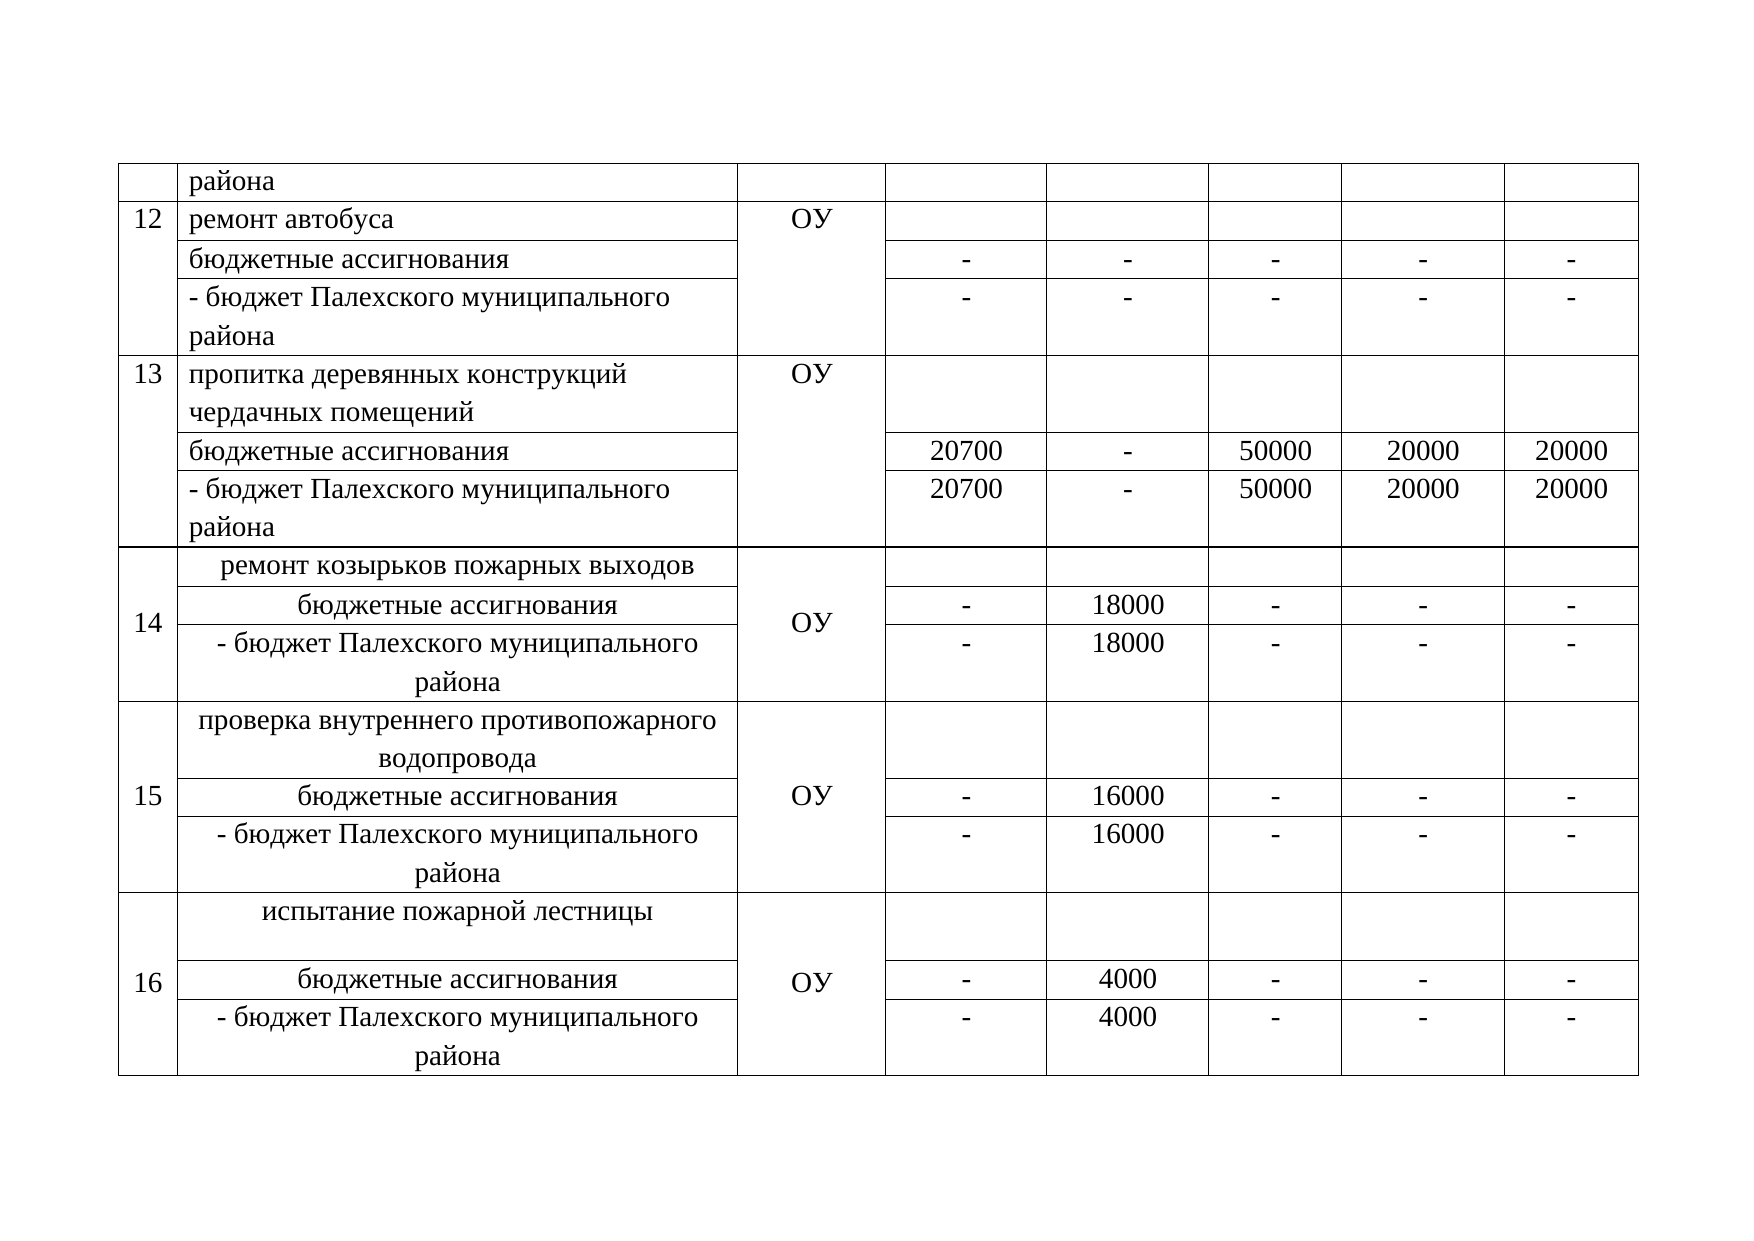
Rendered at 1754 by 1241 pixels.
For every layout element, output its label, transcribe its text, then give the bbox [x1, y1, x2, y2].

table_cell ОУ [738, 702, 885, 892]
table_cell - [1047, 433, 1208, 470]
table_cell - [886, 241, 1046, 278]
table_cell [1505, 893, 1638, 960]
table_cell [1209, 893, 1341, 960]
table_cell [1505, 202, 1638, 240]
table_cell [1505, 548, 1638, 586]
table_cell 13 [119, 356, 177, 546]
table_cell [1209, 202, 1341, 240]
table_cell - [1209, 587, 1341, 624]
table_cell испытание пожарной лестницы [178, 893, 737, 960]
table_cell - [1047, 164, 1208, 201]
table_cell [886, 893, 1046, 960]
table_cell - [886, 587, 1046, 624]
table_cell - [1047, 279, 1208, 355]
table_cell - бюджет Палехского муниципального района [178, 471, 737, 546]
table_cell 20000 [1505, 433, 1638, 470]
table_cell [1047, 893, 1208, 960]
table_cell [178, 1000, 737, 1075]
table_cell - [1505, 279, 1638, 355]
table_cell [1342, 702, 1504, 777]
table_cell - [1505, 817, 1638, 892]
table_cell - [1342, 241, 1504, 278]
table_cell - [1342, 817, 1504, 892]
table_cell [1342, 548, 1504, 586]
table_cell - [1505, 625, 1638, 701]
table_cell - [1047, 471, 1208, 546]
table_cell - [1209, 241, 1341, 278]
table_cell бюджетные ассигнования [178, 779, 737, 816]
table_cell [1047, 356, 1208, 432]
table_cell 18000 [1047, 625, 1208, 701]
table_cell ОУ [738, 202, 885, 355]
table_cell - [1342, 1000, 1504, 1075]
table_cell проверка внутреннего противопожарного водопровода [178, 702, 737, 777]
table_cell - [1342, 279, 1504, 355]
table_cell [1047, 702, 1208, 777]
table_cell - [1342, 779, 1504, 816]
table_cell [886, 202, 1046, 240]
table_cell - [886, 164, 1046, 201]
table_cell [178, 817, 737, 892]
table_cell [886, 548, 1046, 586]
table_cell - [1505, 587, 1638, 624]
table_cell 14 [119, 548, 177, 701]
table_cell [1047, 548, 1208, 586]
table_cell - [1209, 779, 1341, 816]
table_cell - [1342, 164, 1504, 201]
table_cell - [1047, 241, 1208, 278]
table_cell [886, 356, 1046, 432]
table_cell [1342, 893, 1504, 960]
table_cell [1047, 202, 1208, 240]
table_cell - [1209, 817, 1341, 892]
table_cell [886, 702, 1046, 777]
table_cell - [1505, 779, 1638, 816]
table_cell [1505, 702, 1638, 777]
table_cell ремонт козырьков пожарных выходов [178, 548, 737, 586]
table_cell - [886, 1000, 1046, 1075]
table_cell - [1342, 625, 1504, 701]
table_cell - [1209, 625, 1341, 701]
table_cell бюджетные ассигнования [178, 961, 737, 998]
table_cell - [1342, 587, 1504, 624]
table_cell - [1505, 241, 1638, 278]
table_cell - [1505, 1000, 1638, 1075]
table_cell 50000 [1209, 471, 1341, 546]
table_cell 12 [119, 202, 177, 355]
table_cell - [1209, 164, 1341, 201]
table_cell - [886, 279, 1046, 355]
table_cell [178, 279, 737, 355]
table_cell [1209, 356, 1341, 432]
table_cell - [1209, 961, 1341, 998]
table_cell - [1209, 1000, 1341, 1075]
table_cell - [1342, 961, 1504, 998]
table_cell 4000 [1047, 1000, 1208, 1075]
table_cell 20000 [1505, 471, 1638, 546]
table_cell ОУ [738, 548, 885, 701]
table_cell пропитка деревянных конструкций чердачных помещений [178, 356, 737, 432]
table_cell [1342, 356, 1504, 432]
table_cell бюджетные ассигнования [178, 241, 737, 278]
table_cell 18000 [1047, 587, 1208, 624]
table_cell бюджетные ассигнования [178, 587, 737, 624]
table_cell 20700 [886, 433, 1046, 470]
table_cell [1209, 702, 1341, 777]
table_cell 20000 [1342, 433, 1504, 470]
table_cell 50000 [1209, 433, 1341, 470]
table_cell бюджетные ассигнования [178, 433, 737, 470]
table_cell - [1209, 279, 1341, 355]
table_cell - [886, 817, 1046, 892]
table_cell 4000 [1047, 961, 1208, 998]
table_cell - [1505, 164, 1638, 201]
table_cell 15 [119, 702, 177, 892]
table_cell [1505, 356, 1638, 432]
table_cell [1209, 548, 1341, 586]
table_cell 16 [119, 893, 177, 1075]
table_cell - [886, 961, 1046, 998]
table_cell ОУ [738, 356, 885, 546]
table_cell [1342, 202, 1504, 240]
table_cell - [886, 625, 1046, 701]
table_cell - бюджет Палехского муниципального района [178, 625, 737, 701]
table_cell - [1505, 961, 1638, 998]
table_cell 20700 [886, 471, 1046, 546]
table_cell 16000 [1047, 779, 1208, 816]
table_cell 20000 [1342, 471, 1504, 546]
table_cell 16000 [1047, 817, 1208, 892]
table_cell ремонт автобуса [178, 202, 737, 240]
table_cell - [886, 779, 1046, 816]
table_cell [178, 164, 737, 201]
table_cell ОУ [738, 893, 885, 1075]
